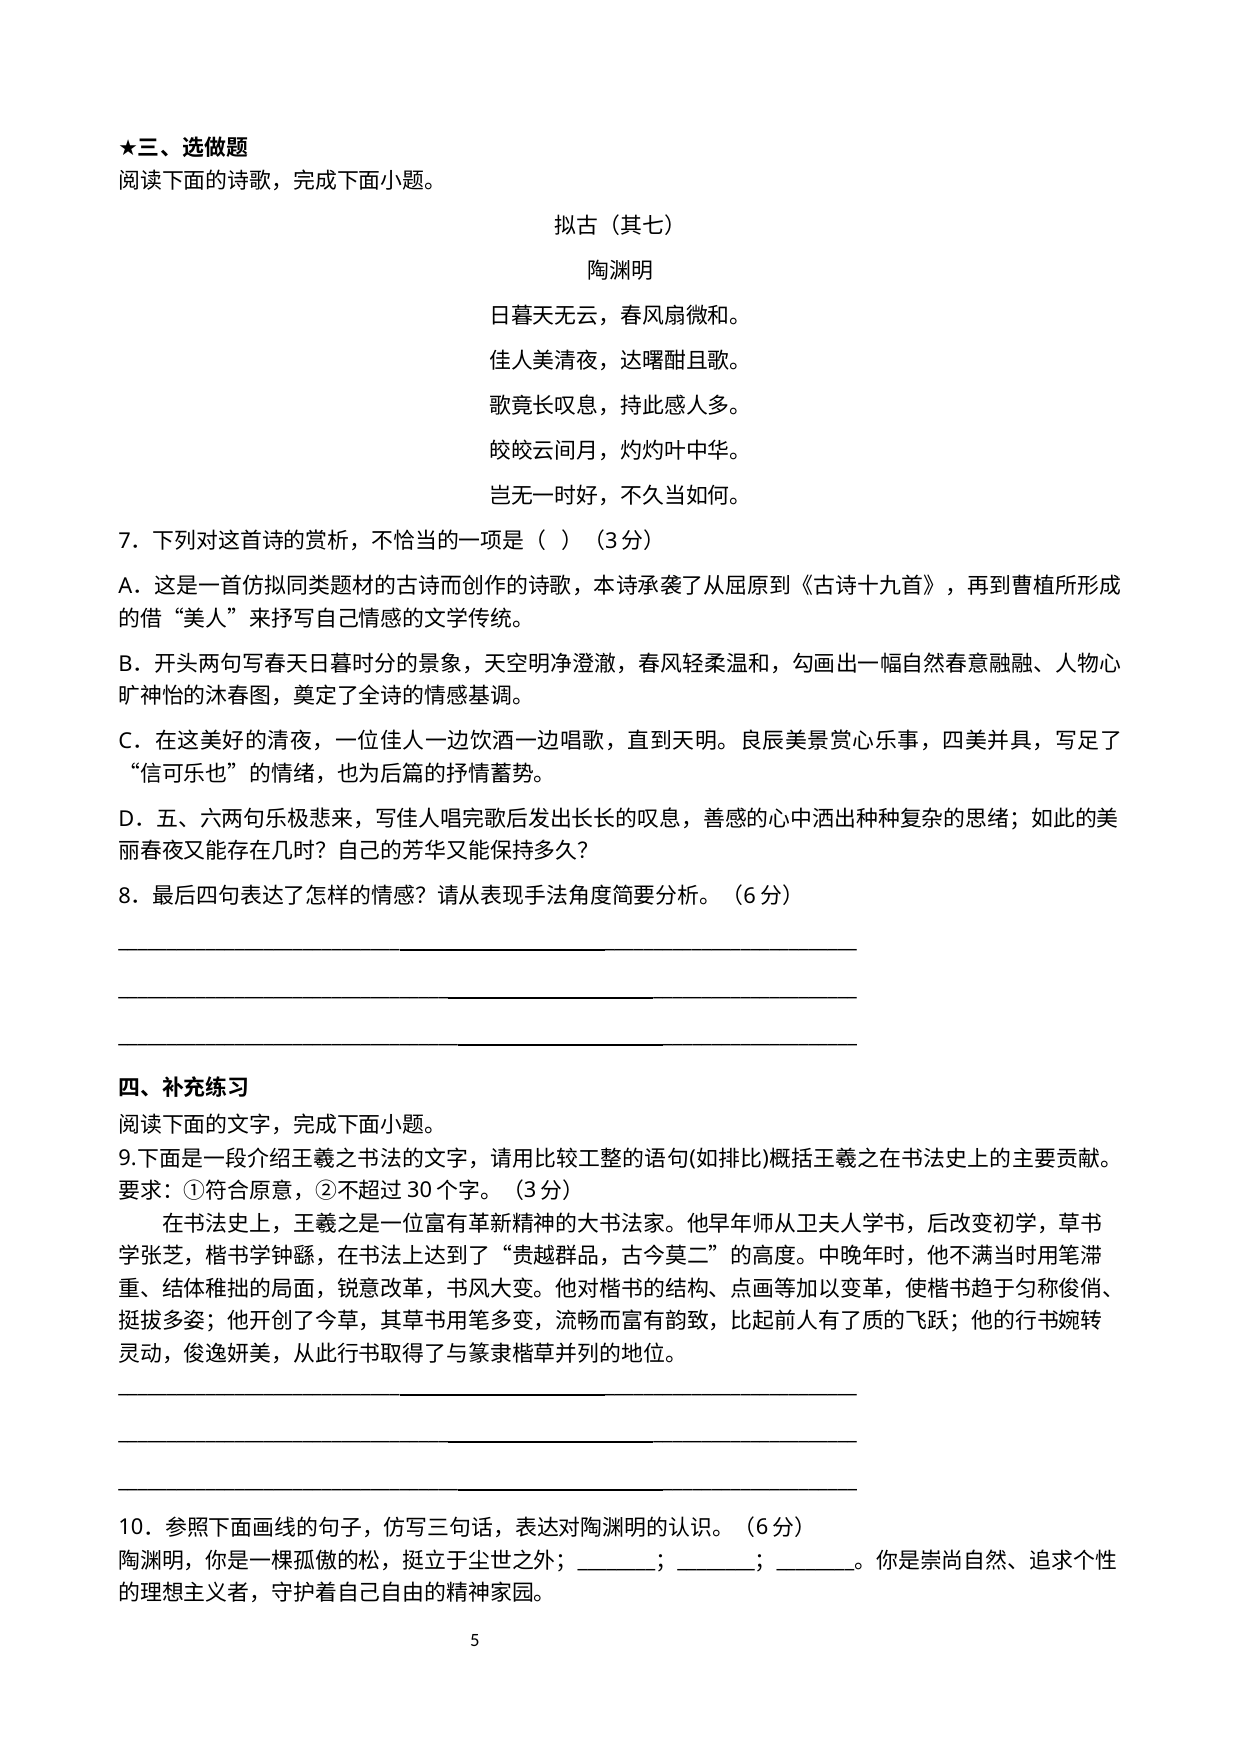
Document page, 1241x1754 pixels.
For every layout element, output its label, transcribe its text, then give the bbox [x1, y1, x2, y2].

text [118, 1462, 1122, 1495]
text 岂无一时好，不久当如何。 [118, 478, 1122, 510]
text _____________________________ __________________________ [118, 923, 1122, 955]
list 9.下面是一段介绍王羲之书法的文字，请用比较工整的语句(如排比)概括王羲之在书法史上的主要贡献。要求：①符合原意，②不超过30个字。（3分） [118, 1140, 1122, 1205]
text 10．参照下面画线的句子，仿写三句话，表达对陶渊明的认识。（6分） [118, 1510, 1122, 1542]
text B．开头两句写春天日暮时分的景象，天空明净澄澈，春风轻柔温和，勾画出一幅自然春意融融、人物心旷神怡的沐春图，奠定了全诗的情感基调。 [118, 645, 1122, 710]
text 阅读下面的诗歌，完成下面小题。 [118, 163, 1122, 195]
text ★三、选做题 [118, 125, 1122, 163]
text 在书法史上，王羲之是一位富有革新精神的大书法家。他早年师从卫夫人学书，后改变初学，草书学张芝，楷书学钟繇，在书法上达到了“贵越群品，古今莫二”的高度。中晚年时，他不满当时用笔滞重、结体稚拙的局面，锐意改革，书风大变。他对楷书的结构、点画等加以变革，使楷书趋于匀称俊俏、挺拔多姿；他开创了今草，其草书用笔多变，流畅而富有韵致，比起前人有了质的飞跃；他的行书婉转灵动，俊逸妍美，从此行书取得了与篆隶楷草并列的地位。 [118, 1205, 1122, 1368]
text 陶渊明，你是一棵孤傲的松，挺立于尘世之外；________；________；________。你是崇尚自然、追求个性的理想主义者，守护着自己自由的精神家园。 [118, 1542, 1122, 1607]
text 皎皎云间月，灼灼叶中华。 [118, 433, 1122, 465]
text 日暮天无云，春风扇微和。 [118, 298, 1122, 330]
text 拟古（其七） [118, 208, 1122, 240]
text 7．下列对这首诗的赏析，不恰当的一项是（ ）（3分） [118, 523, 1122, 555]
text C．在这美好的清夜，一位佳人一边饮酒一边唱歌，直到天明。良辰美景赏心乐事，四美并具，写足了“信可乐也”的情绪，也为后篇的抒情蓄势。 [118, 723, 1122, 788]
text _____________________________ __________________________ [118, 1368, 1122, 1400]
text __________________________________ _____________________ [118, 1415, 1122, 1447]
text 8．最后四句表达了怎样的情感？请从表现手法角度简要分析。（6分） [118, 878, 1122, 910]
text ___________________________________ ____________________ [118, 1018, 1122, 1050]
text 陶渊明 [118, 253, 1122, 285]
text A．这是一首仿拟同类题材的古诗而创作的诗歌，本诗承袭了从屈原到《古诗十九首》，再到曹植所形成的借“美人”来抒写自己情感的文学传统。 [118, 568, 1122, 633]
text 佳人美清夜，达曙酣且歌。 [118, 343, 1122, 375]
text 四、补充练习 [118, 1065, 1122, 1103]
text 阅读下面的文字，完成下面小题。 [118, 1103, 1122, 1140]
text __________________________________ _____________________ [118, 970, 1122, 1003]
text D．五、六两句乐极悲来，写佳人唱完歌后发出长长的叹息，善感的心中洒出种种复杂的思绪；如此的美丽春夜又能存在几时？自己的芳华又能保持多久？ [118, 800, 1122, 865]
text 歌竟长叹息，持此感人多。 [118, 388, 1122, 420]
